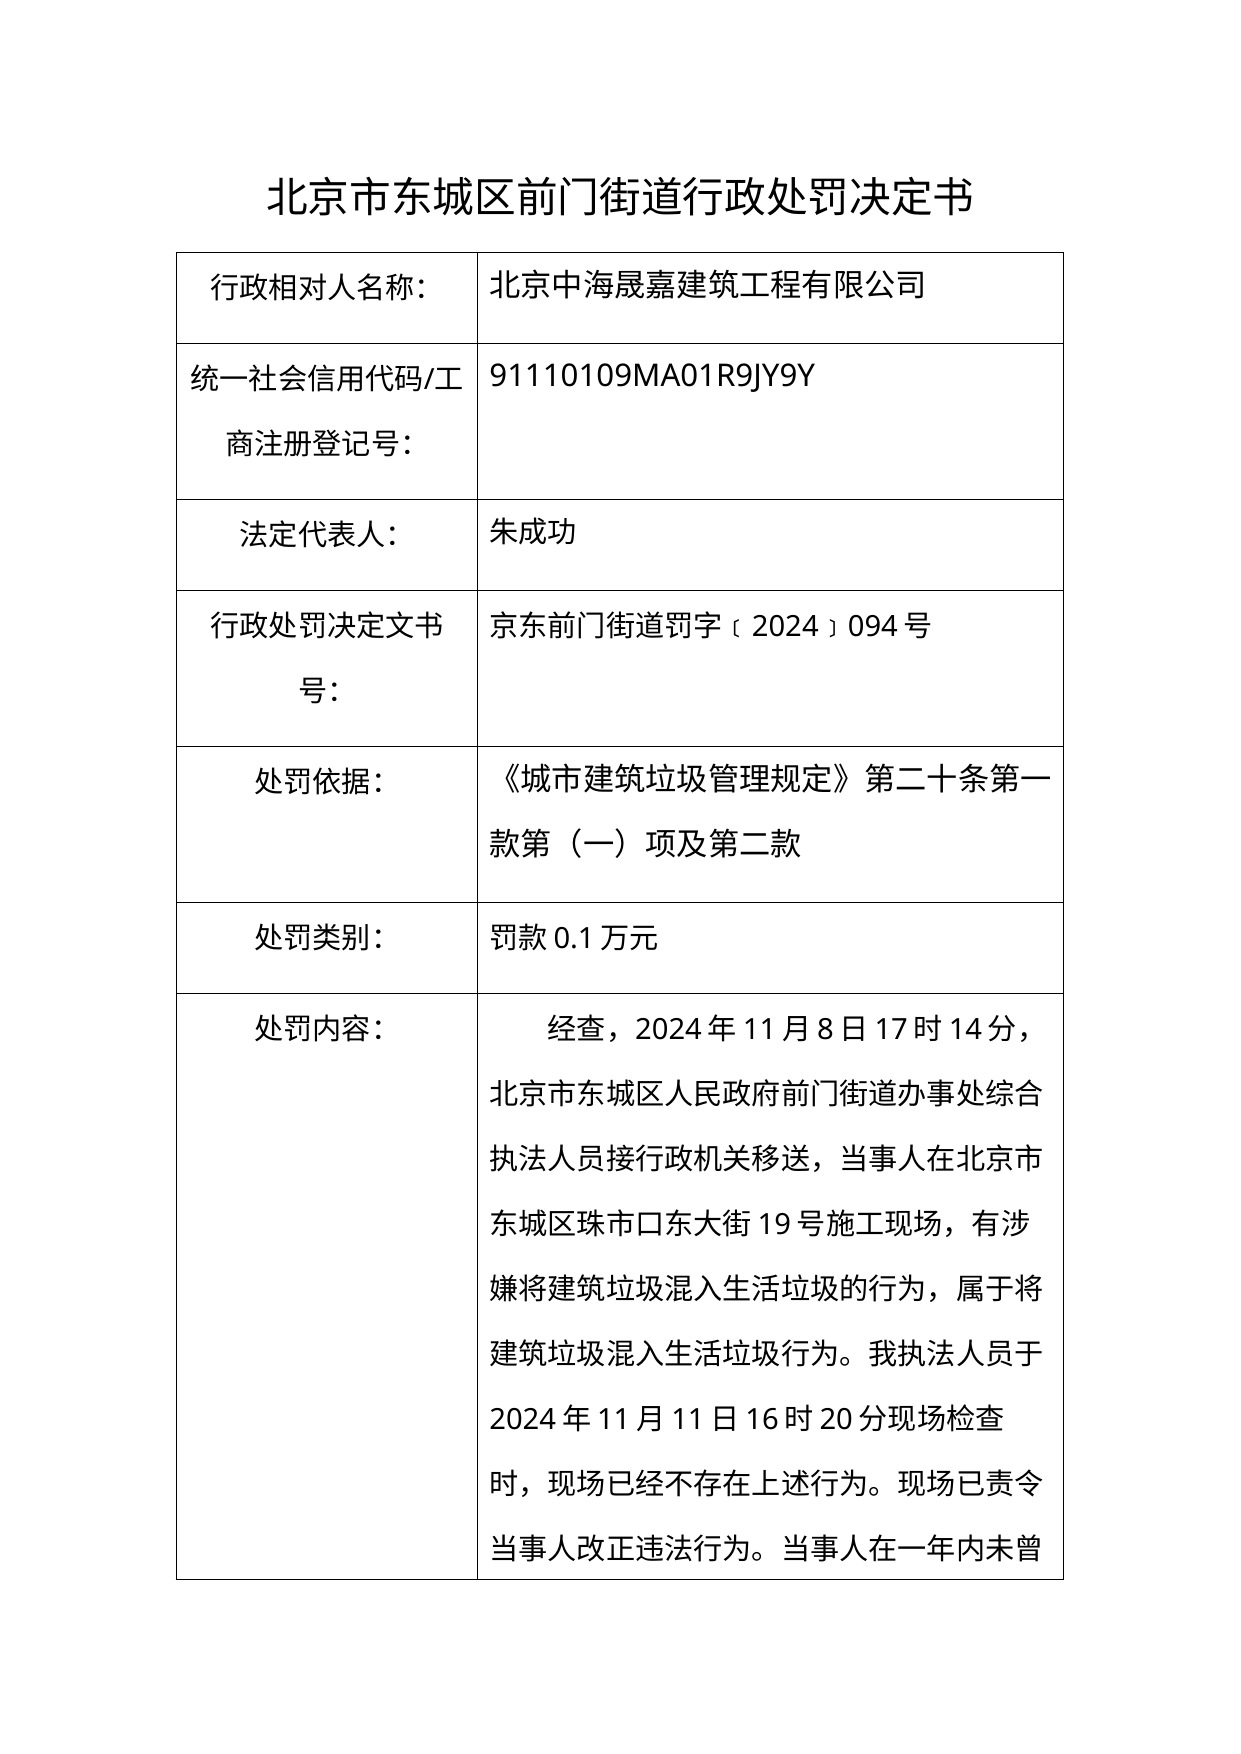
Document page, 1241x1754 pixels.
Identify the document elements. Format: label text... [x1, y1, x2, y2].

table_cell 统一社会信用代码/工商注册登记号： [177, 344, 477, 499]
table_header 北京中海晟嘉建筑工程有限公司 [478, 253, 1063, 343]
table_cell 处罚依据： [177, 747, 477, 902]
table_cell 行政处罚决定文书号： [177, 591, 477, 746]
table_cell 处罚内容： [177, 994, 477, 1579]
table_cell 处罚类别： [177, 903, 477, 993]
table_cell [478, 994, 1063, 1579]
table_cell 罚款0.1万元 [478, 903, 1063, 993]
table_cell 法定代表人： [177, 500, 477, 590]
table_cell 朱成功 [478, 500, 1063, 590]
table_cell 京东前门街道罚字﹝2024﹞094号 [478, 591, 1063, 746]
table_header 行政相对人名称： [177, 253, 477, 343]
table_cell 91110109MA01R9JY9Y [478, 344, 1063, 499]
text 北京市东城区前门街道行政处罚决定书 [187, 162, 1053, 227]
table_cell 《城市建筑垃圾管理规定》第二十条第一款第（一）项及第二款 [478, 747, 1063, 902]
